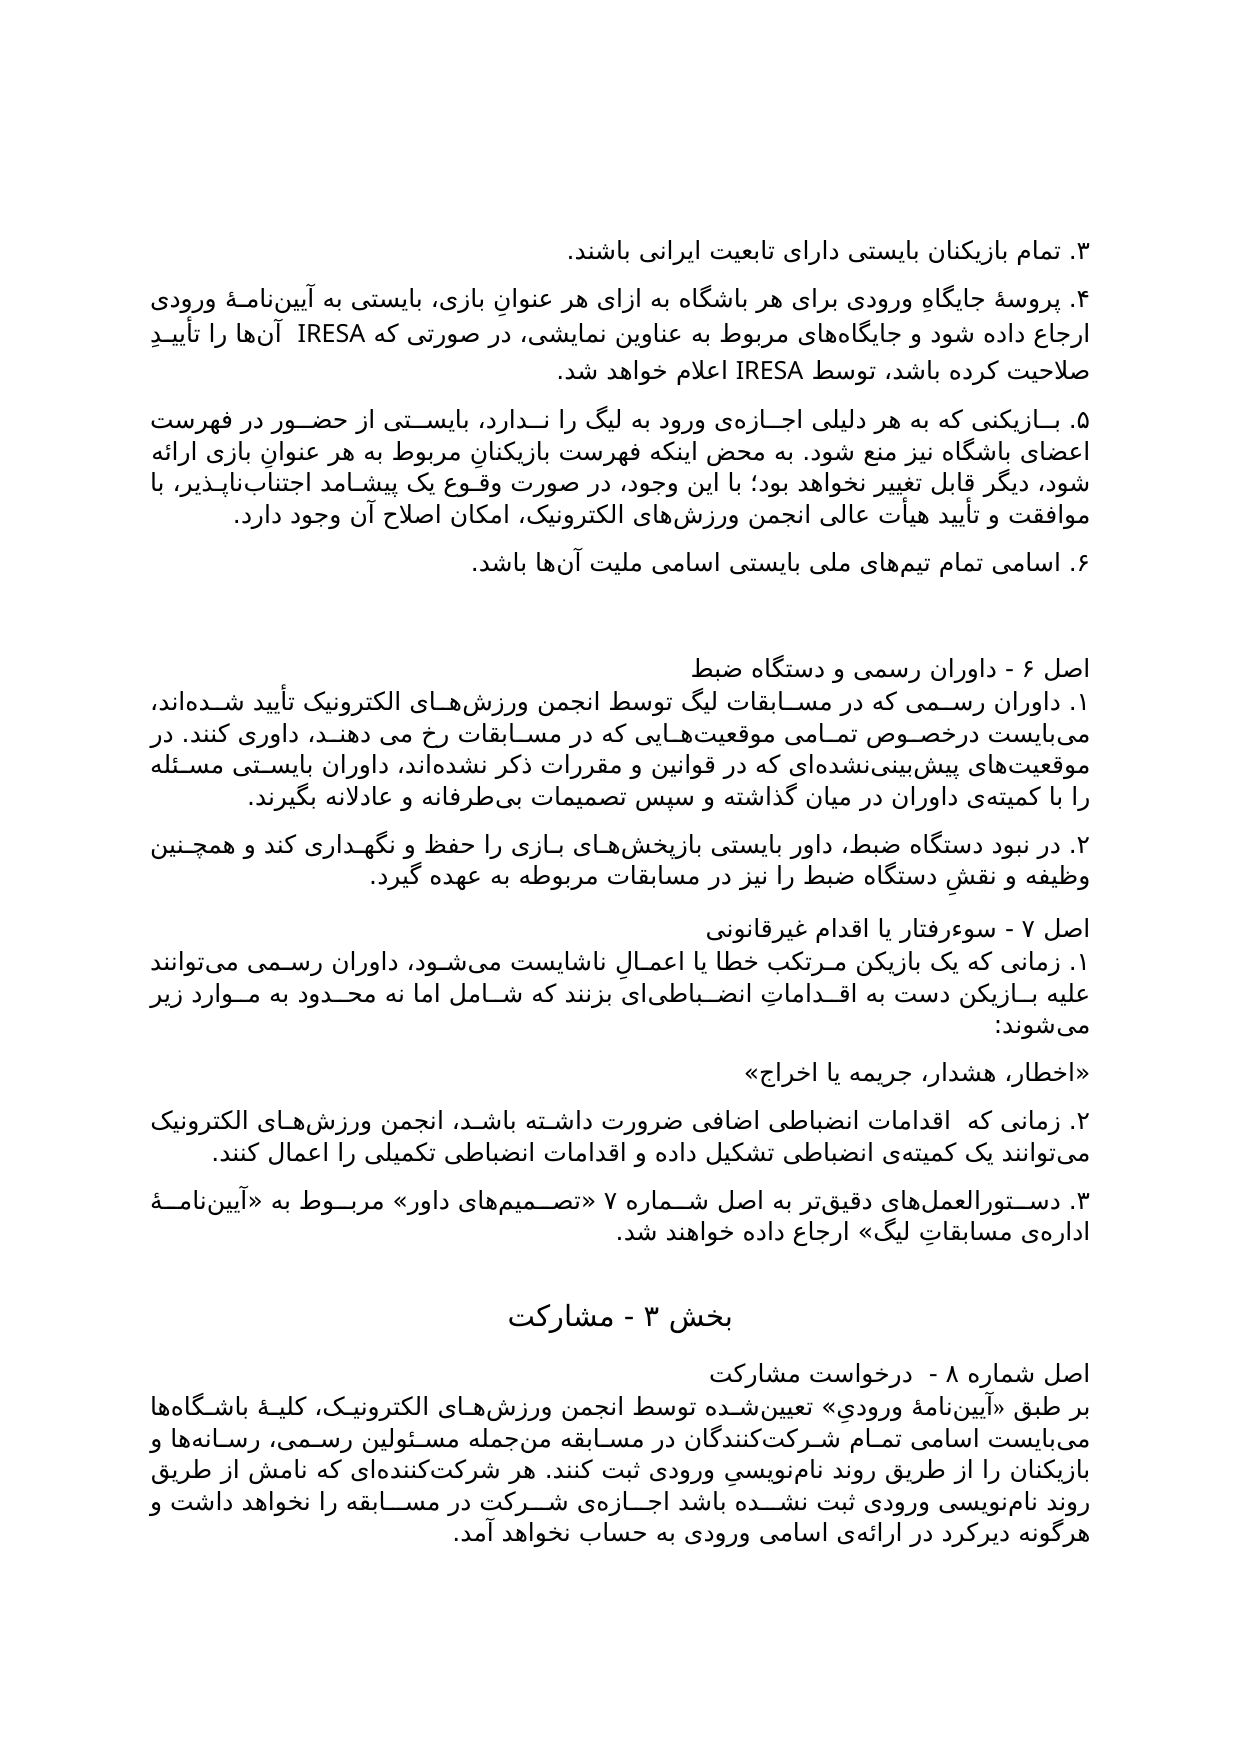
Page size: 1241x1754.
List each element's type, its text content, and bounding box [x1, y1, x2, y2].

subtitle اصل شماره ۸ - درخواست مشارکت [150, 1359, 1090, 1388]
text بر طبق «آیین‌نامۀ ورودیِ» تعیین‌شده توسط انجمن ورزش‌های الکترونیک، کلیۀ باشگاه‌ها می‌بایست اسامی تمام شرکت‌کنندگان در مسابقه من‌جمله مسئولین رسمی، رسانه‌ها و بازیکنان را از طریق روند نام‌نویسیِ ورودی ثبت کنند. هر شرکت‌کننده‌ای که نامش از طریق روند نام‌نویسی ورودی ثبت نشده باشد اجازه‌ی شرکت در مسابقه را نخواهد داشت و هرگونه دیرکرد در ارائه‌ی اسامی ورودی به حساب نخواهد آمد. [150, 1392, 1090, 1548]
text «اخطار، هشدار، جریمه یا اخراج» [150, 1058, 1090, 1087]
text ۳. تمام بازیکنان بایستی دارای تابعیت ایرانی باشند. [150, 236, 1090, 266]
text ۲. در نبود دستگاه ضبط، داور بایستی بازپخش‌های بازی را حفظ و نگهداری کند و همچنین وظیفه و نقشِ دستگاه ضبط را نیز در مسابقات مربوطه به عهده گیرد. [150, 830, 1090, 891]
text ۱. زمانی که یک بازیکن مرتکب خطا یا اعمالِ ناشایست می‌شود، داوران رسمی‌ می‌توانند علیه بازیکن دست به اقداماتِ انضباطی‌ای بزنند که شامل اما نه محدود به موارد زیر می‌شوند: [150, 947, 1090, 1039]
subtitle اصل ۷ - سوءرفتار یا اقدام غیرقانونی [150, 914, 1090, 943]
text ۵. بازیکنی که به هر دلیلی اجازه‌ی ورود به لیگ را ندارد، بایستی از حضور در فهرست اعضای باشگاه نیز منع شود. به محض اینکه فهرست بازیکنانِ مربوط به هر عنوانِ بازی ارائه شود، دیگر قابل تغییر نخواهد بود؛ با این وجود، در صورت وقوع یک پیشامد اجتناب‌ناپذیر، با موافقت و تأیید هیأت عالی انجمن ورزش‌های الکترونیک، امکان اصلاح آن وجود دارد. [150, 406, 1090, 529]
subtitle اصل ۶ - داوران رسمی و دستگاه ضبط [150, 654, 1090, 683]
text ۲. زمانی که اقدامات انضباطی اضافی ضرورت داشته باشد، انجمن ورزش‌های الکترونیک می‌توانند یک کمیته‌ی انضباطی تشکیل داده و اقدامات انضباطی تکمیلی را اعمال کنند. [150, 1106, 1090, 1167]
subtitle بخش ۳ - مشارکت [150, 1299, 1090, 1333]
text ۳. دستورالعمل‌های دقیق‌تر به اصل شماره ۷ «تصمیم‌های داور» مربوط به «آیین‌نامۀ اداره‌ی مسابقاتِ لیگ» ارجاع داده خواهند شد. [150, 1186, 1090, 1247]
text ۴. پروسۀ جایگاهِ ورودی برای هر باشگاه به ازای هر عنوانِ بازی، بایستی به آیین‌نامۀ ورودی ارجاع داده شود و جایگاه‌های مربوط به عناوین نمایشی، در صورتی که IRESA آن‌ها را تأییدِ صلاحیت کرده باشد، توسط IRESA اعلام خواهد شد. [150, 284, 1090, 386]
text ۱. داوران رسمی که در مسابقات لیگ توسط انجمن ورزش‌های الکترونیک تأیید شده‌اند، می‌بایست درخصوص تمامی موقعیت‌هایی که در مسابقات رخ می دهند، داوری کنند. در موقعیت‌های پیش‌بینی‌نشده‌ای که در قوانین و مقررات ذکر نشده‌اند، داوران بایستی مسئله را با کمیته‌ی داوران در میان گذاشته و سپس تصمیمات بی‌طرفانه و عادلانه بگیرند. [150, 687, 1090, 811]
text ۶. اسامی تمام تیم‌های ملی بایستی اسامی ملیت آن‌ها باشد. [150, 548, 1090, 577]
